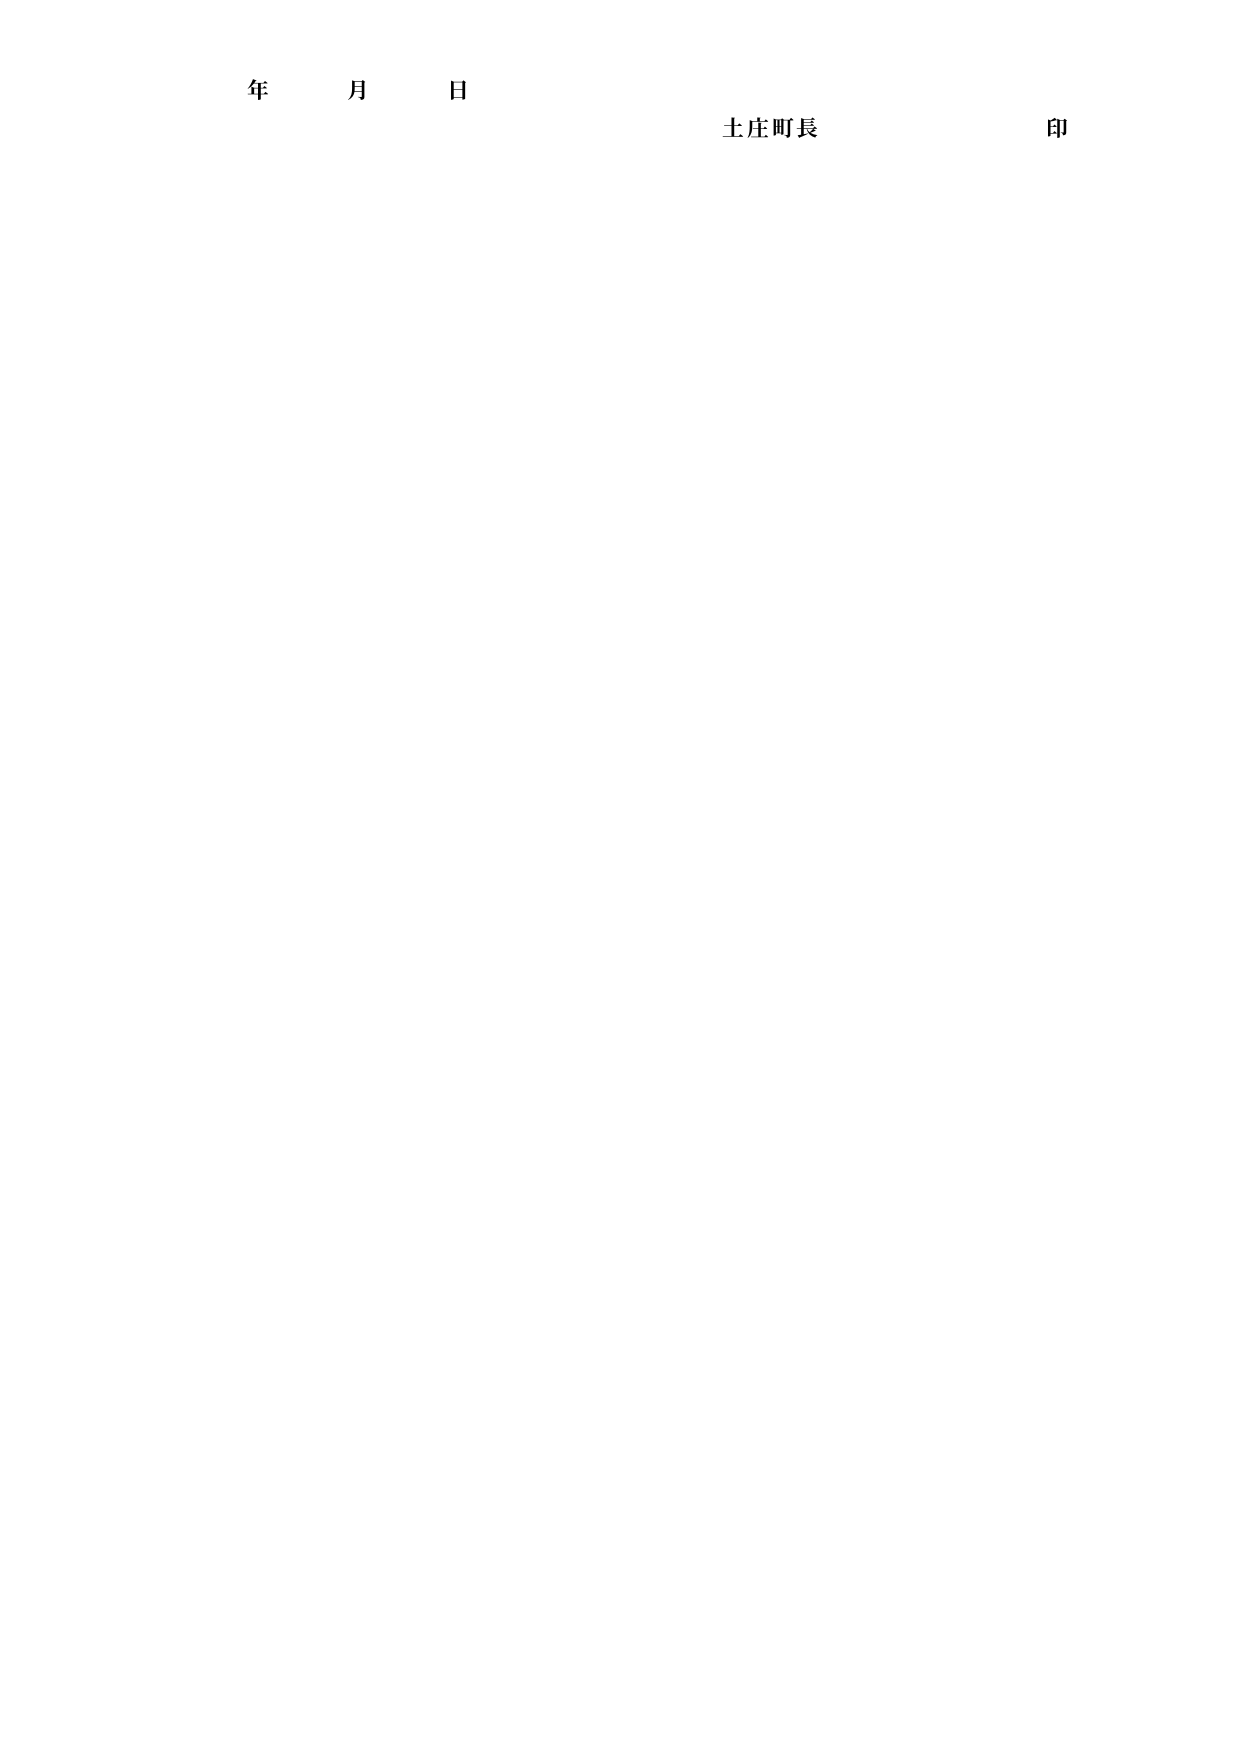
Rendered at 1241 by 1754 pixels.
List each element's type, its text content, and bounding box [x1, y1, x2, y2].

text 土庄町長 印 [122, 108, 1147, 146]
text 年 月 日 [122, 71, 1147, 108]
